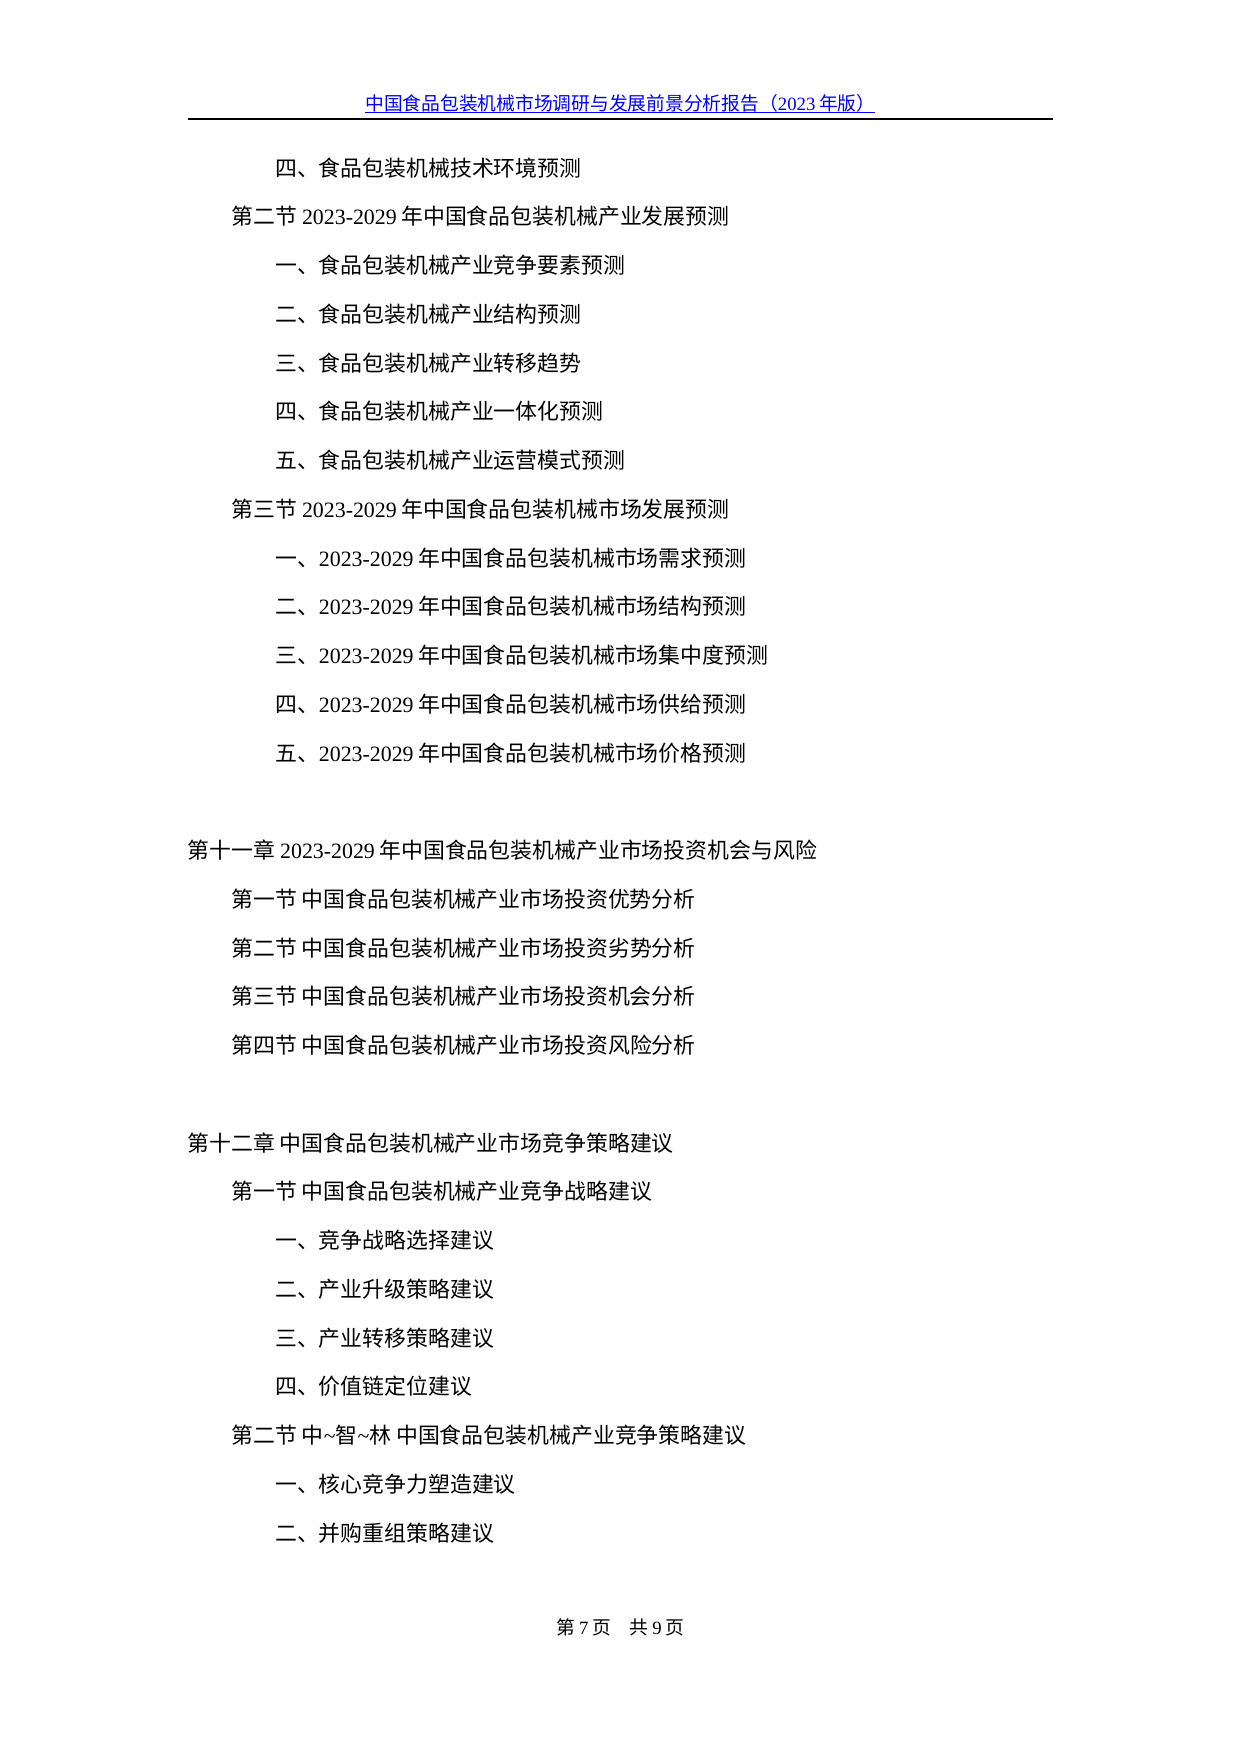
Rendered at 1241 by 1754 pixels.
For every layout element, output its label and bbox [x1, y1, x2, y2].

text [187, 150, 1053, 1548]
